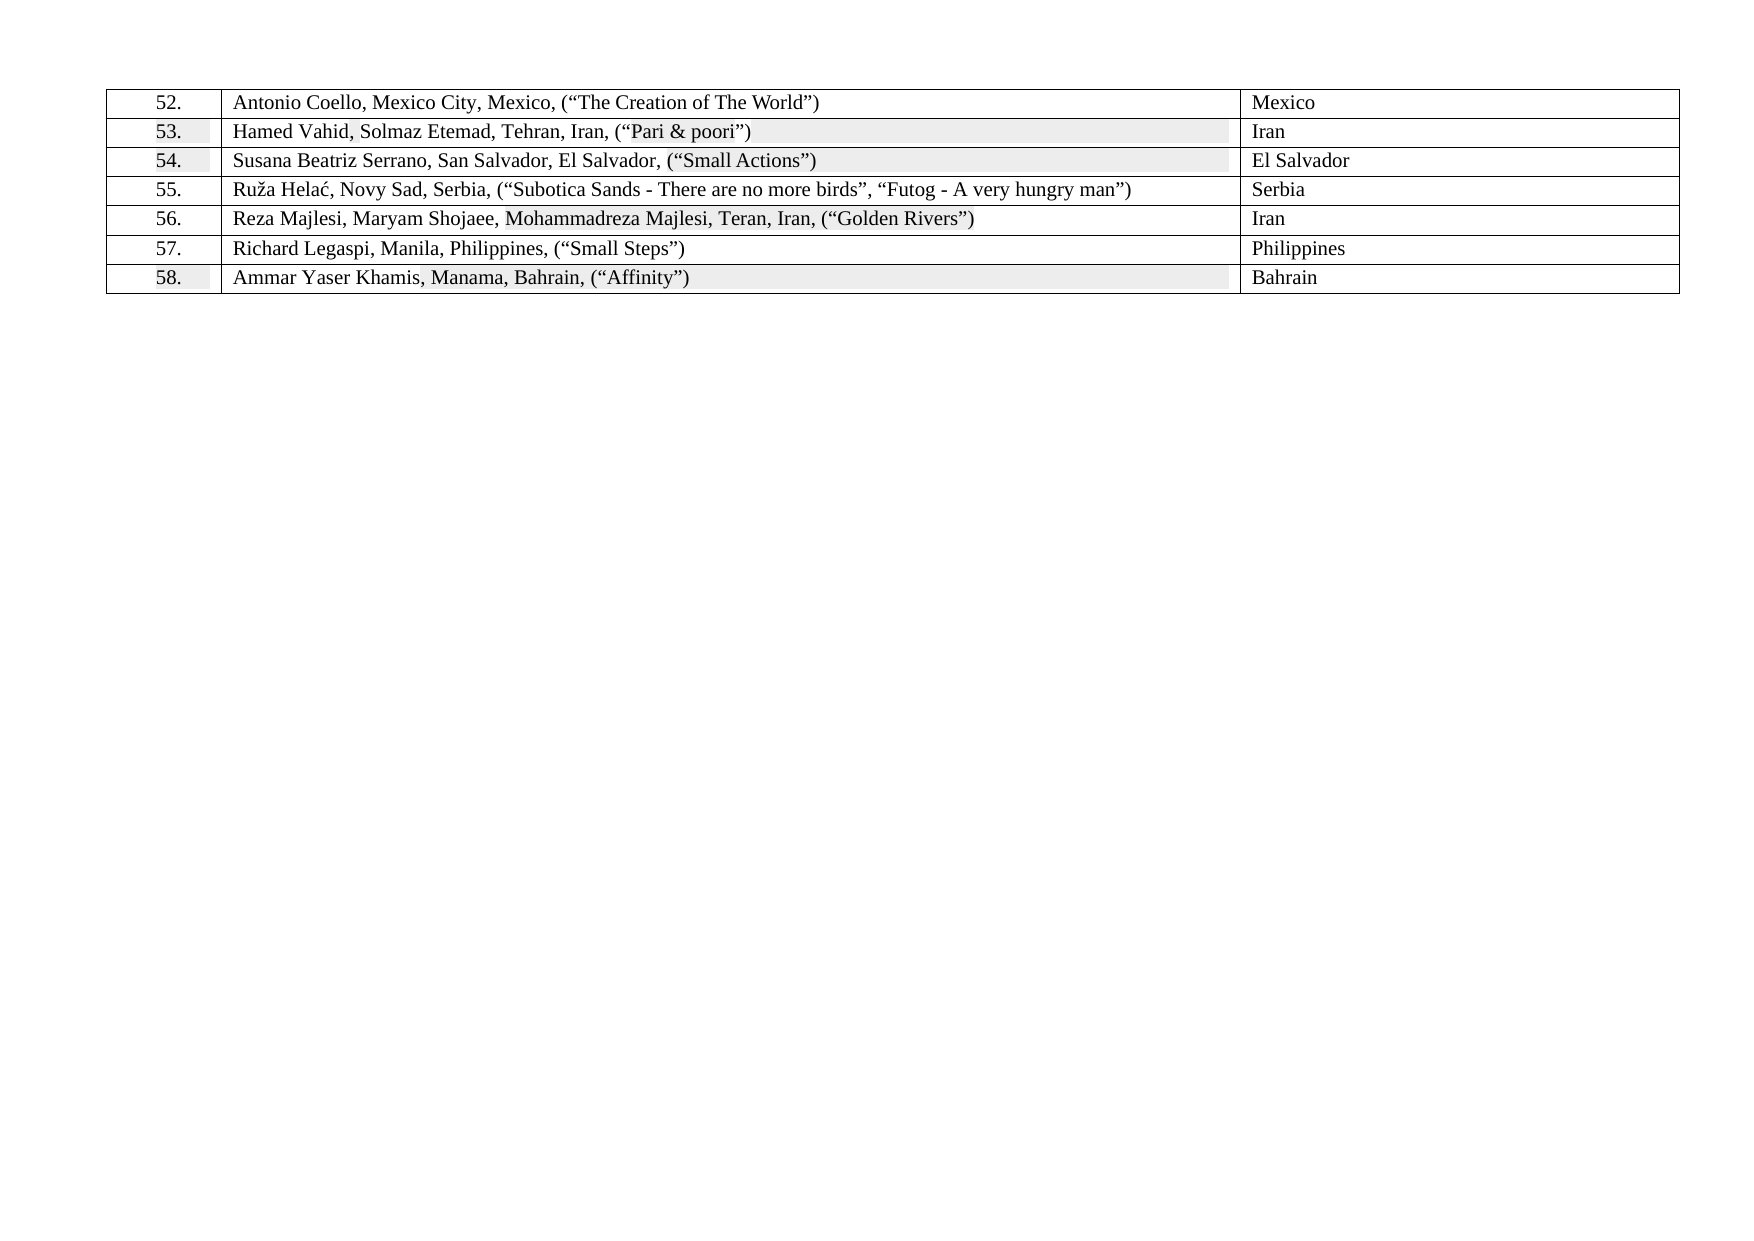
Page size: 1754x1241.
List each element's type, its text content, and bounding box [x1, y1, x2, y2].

table_cell El Salvador [1241, 148, 1679, 176]
table_cell Bahrain [1241, 265, 1679, 293]
table_cell Serbia [1241, 177, 1679, 205]
table_cell [107, 90, 221, 118]
table_cell [107, 265, 221, 293]
table_cell Ruža Helać, Novy Sad, Serbia, (“Subotica Sands - There are no more birds”, “Futog - A very hungry man”) [222, 177, 1240, 205]
table_cell Iran [1241, 206, 1679, 234]
table_cell [107, 148, 221, 176]
table_cell Mexico [1241, 90, 1679, 118]
table_cell Philippines [1241, 236, 1679, 264]
table_cell Iran [1241, 119, 1679, 147]
table_cell [107, 177, 221, 205]
table_cell Reza Majlesi, Maryam Shojaee, Mohammadreza Majlesi, Teran, Iran, (“Golden Rivers”) [222, 206, 1240, 234]
table_cell Antonio Coello, Mexico City, Mexico, (“The Creation of The World”) [222, 90, 1240, 118]
table_cell [107, 236, 221, 264]
table_cell [107, 119, 221, 147]
table_cell Richard Legaspi, Manila, Philippines, (“Small Steps”) [222, 236, 1240, 264]
table_cell Hamed Vahid, Solmaz Etemad, Tehran, Iran, (“Pari & poori”) [222, 119, 1240, 147]
table_cell Ammar Yaser Khamis, Manama, Bahrain, (“Affinity”) [222, 265, 1240, 293]
table_cell Susana Beatriz Serrano, San Salvador, El Salvador, (“Small Actions”) [222, 148, 1240, 176]
table_cell [107, 206, 221, 234]
